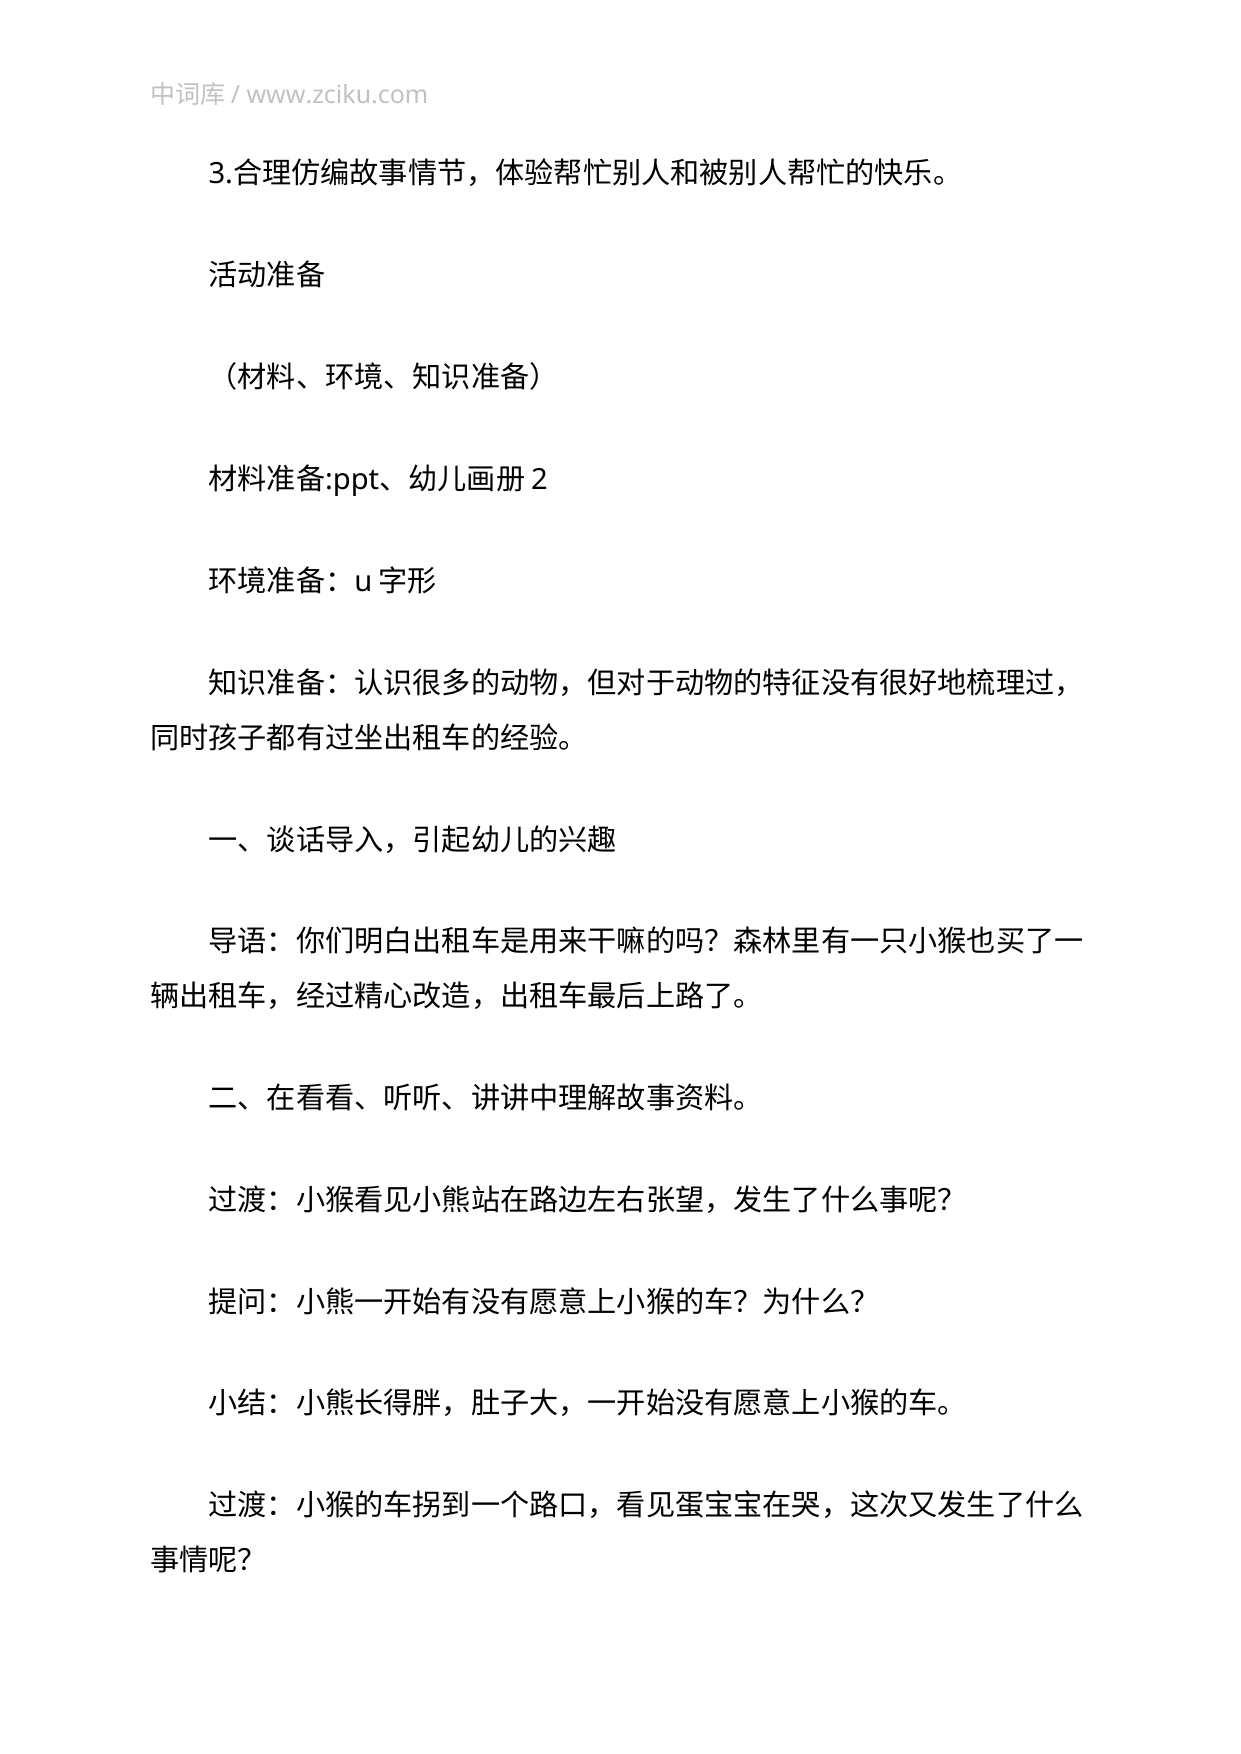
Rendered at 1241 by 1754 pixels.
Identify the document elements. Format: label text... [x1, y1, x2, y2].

text （材料、环境、知识准备） [150, 354, 1090, 396]
text 环境准备：u字形 [150, 557, 1090, 600]
text 材料准备:ppt、幼儿画册2 [150, 456, 1090, 498]
text 3.合理仿编故事情节，体验帮忙别人和被别人帮忙的快乐。 [150, 150, 1090, 192]
text 小结：小熊长得胖，肚子大，一开始没有愿意上小猴的车。 [150, 1380, 1090, 1422]
text 过渡：小猴看见小熊站在路边左右张望，发生了什么事呢？ [150, 1176, 1090, 1219]
text 一、谈话导入，引起幼儿的兴趣 [150, 816, 1090, 858]
text 知识准备：认识很多的动物，但对于动物的特征没有很好地梳理过，同时孩子都有过坐出租车的经验。 [150, 659, 1090, 757]
text 二、在看看、听听、讲讲中理解故事资料。 [150, 1074, 1090, 1117]
text 导语：你们明白出租车是用来干嘛的吗？森林里有一只小猴也买了一辆出租车，经过精心改造，出租车最后上路了。 [150, 918, 1090, 1015]
text 过渡：小猴的车拐到一个路口，看见蛋宝宝在哭，这次又发生了什么事情呢？ [150, 1482, 1090, 1579]
text 活动准备 [150, 252, 1090, 294]
text 提问：小熊一开始有没有愿意上小猴的车？为什么？ [150, 1278, 1090, 1320]
